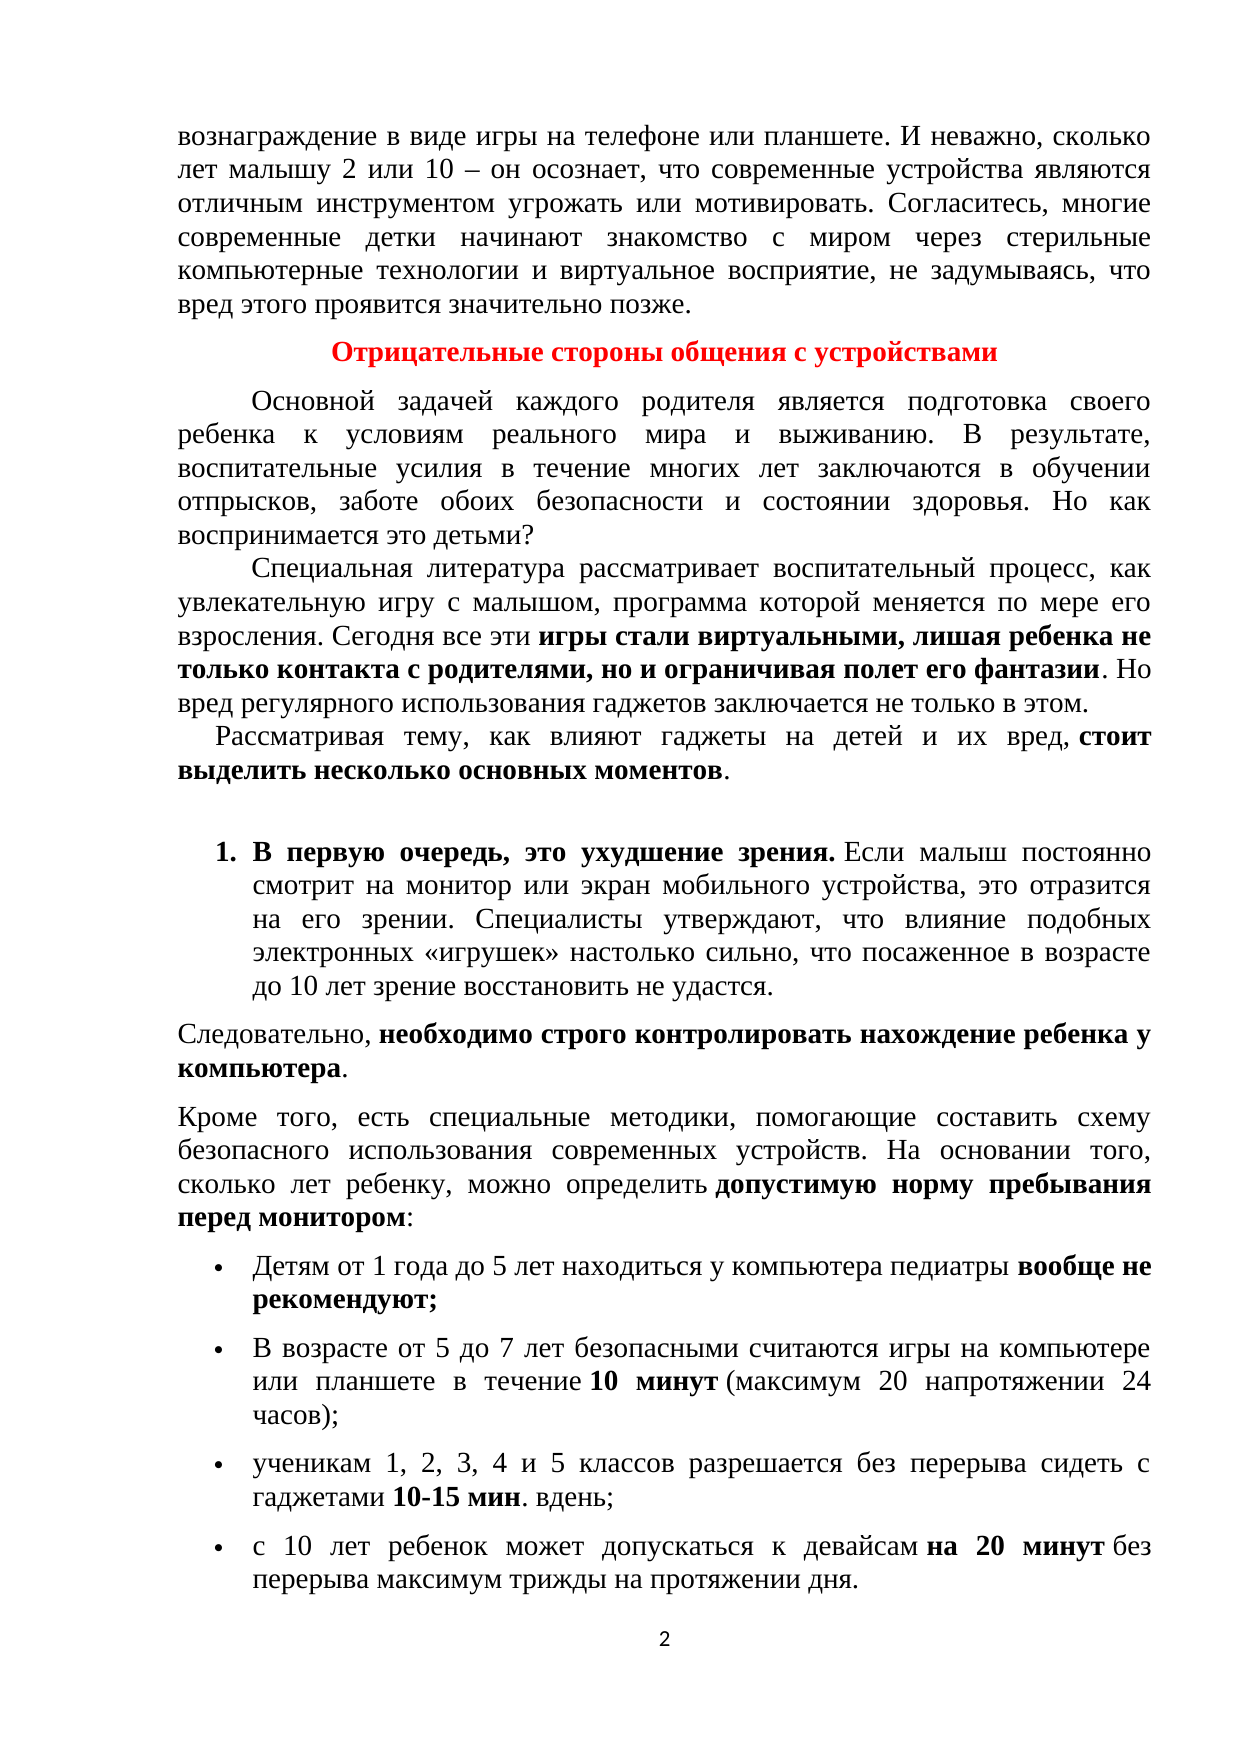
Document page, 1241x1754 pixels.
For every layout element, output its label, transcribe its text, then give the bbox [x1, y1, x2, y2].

list Детям от 1 года до 5 лет находиться у компьютера педиатры вообще не рекомендуют; [215, 1248, 1152, 1315]
list В возрасте от 5 до 7 лет безопасными считаются игры на компьютере или планшете в течение 10 минут (максимум 20 напротяжении 24 часов); [215, 1330, 1152, 1431]
text Основной задачей каждого родителя является подготовка своего ребенка к условиям реального мира и выживанию. В результате, воспитательные усилия в течение многих лет заключаются в обучении отпрысков, заботе обоих безопасности и состоянии здоровья. Но как воспринимается это детьми? [177, 383, 1152, 551]
text Следовательно, необходимо строго контролировать нахождение ребенка у компьютера. [177, 1017, 1152, 1084]
text Кроме того, есть специальные методики, помогающие составить схему безопасного использования современных устройств. На основании того, сколько лет ребенку, можно определить допустимую норму пребывания перед монитором: [177, 1099, 1152, 1233]
text Специальная литература рассматривает воспитательный процесс, как увлекательную игру с малышом, программа которой меняется по мере его взросления. Сегодня все эти игры стали виртуальными, лишая ребенка не только контакта с родителями, но и ограничивая полет его фантазии. Но вред регулярного использования гаджетов заключается не только в этом. [177, 551, 1152, 718]
list ученикам 1, 2, 3, 4 и 5 классов разрешается без перерыва сидеть с гаджетами 10-15 мин. вдень; [215, 1446, 1152, 1513]
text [177, 118, 1152, 319]
list В первую очередь, это ухудшение зрения. Если малыш постоянно смотрит на монитор или экран мобильного устройства, это отразится на его зрении. Специалисты утверждают, что влияние подобных электронных «игрушек» настолько сильно, что посаженное в возрасте до 10 лет зрение восстановить не удастся. [215, 834, 1152, 1002]
list с 10 лет ребенок может допускаться к девайсам на 20 минут без перерыва максимум трижды на протяжении дня. [215, 1528, 1152, 1595]
text Рассматривая тему, как влияют гаджеты на детей и их вред, стоит выделить несколько основных моментов. [177, 718, 1152, 785]
text Отрицательные стороны общения с устройствами [177, 334, 1152, 368]
